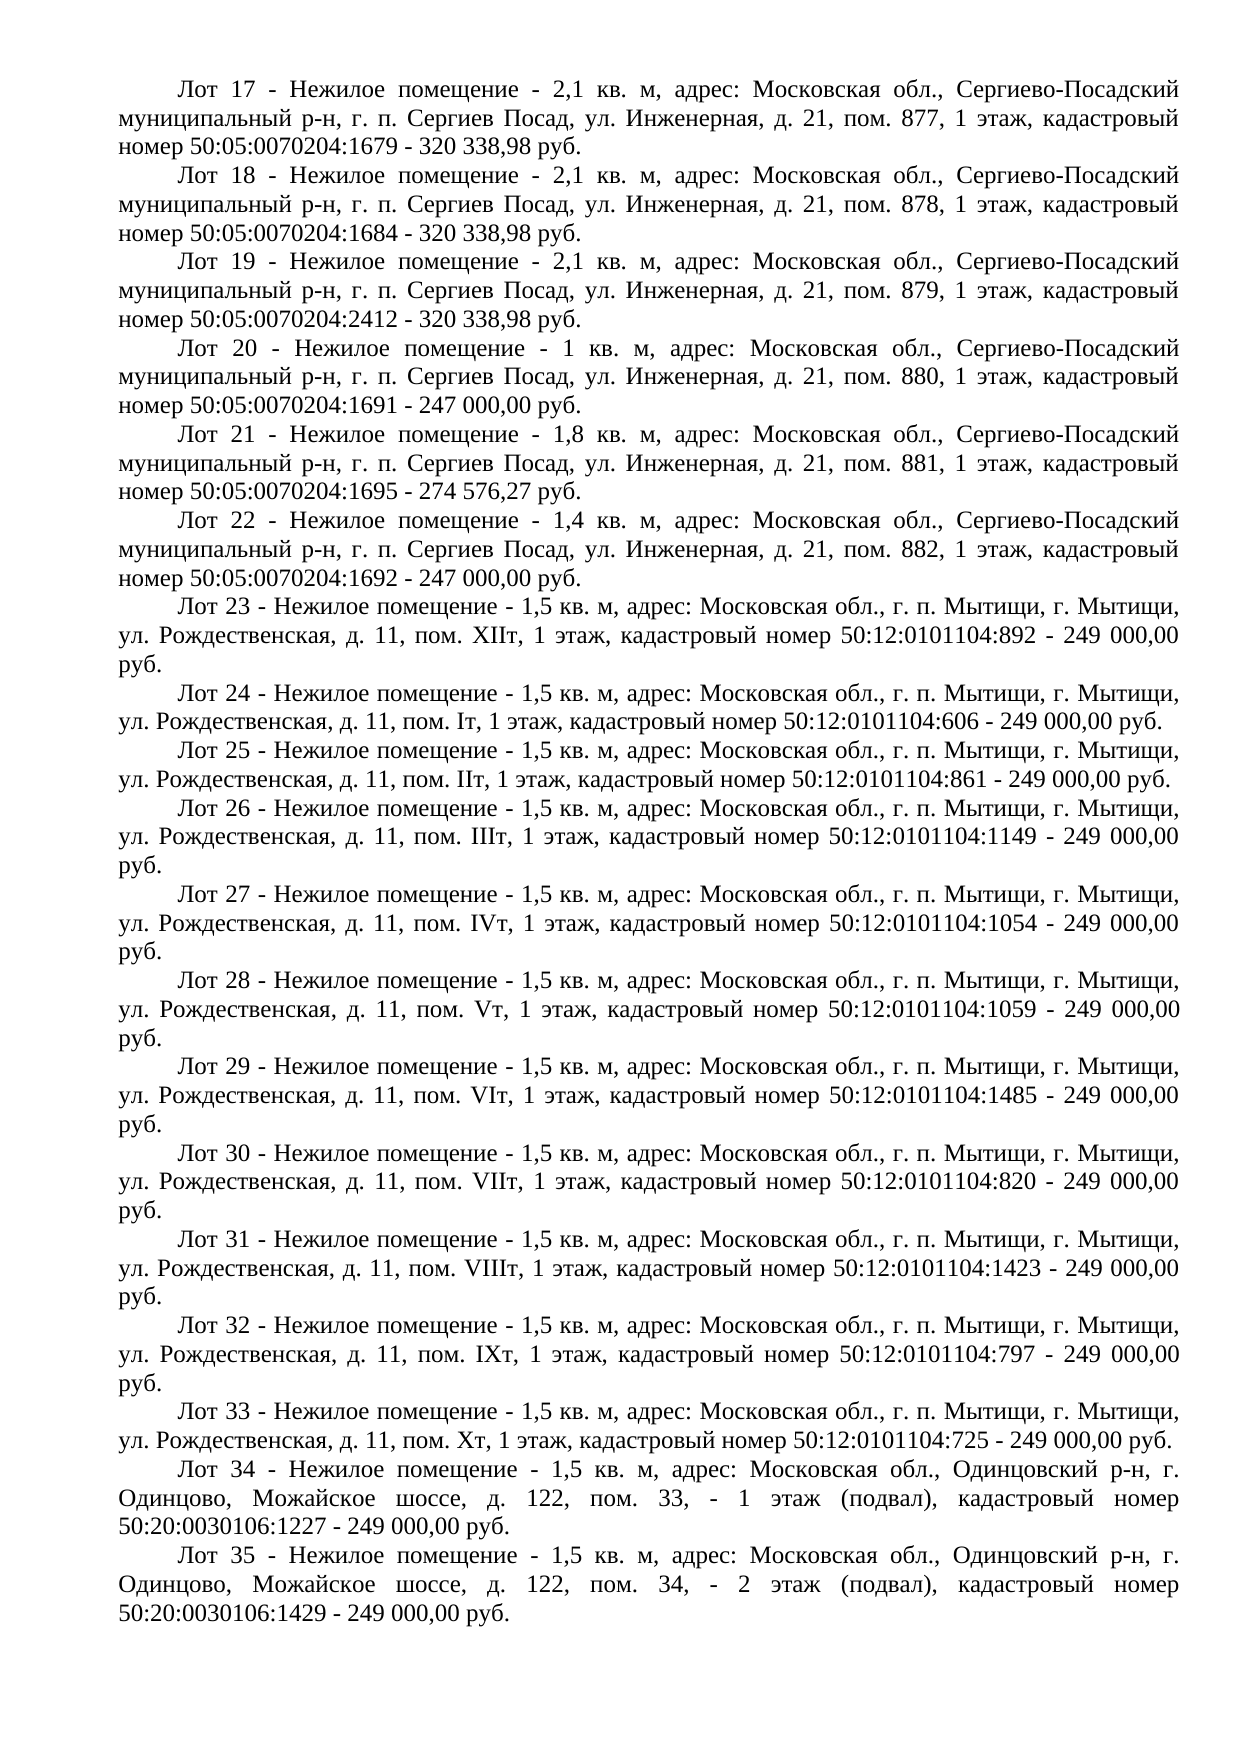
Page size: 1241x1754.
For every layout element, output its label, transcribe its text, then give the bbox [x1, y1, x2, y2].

text Лот 25 - Нежилое помещение - 1,5 кв. м, адрес: Московская обл., г. п. Мытищи, г. Мытищи, ул. Рождественская, д. 11, пом. IIт, 1 этаж, кадастровый номер 50:12:0101104:861 - 249 000,00 руб. [118, 735, 1181, 793]
text Лот 23 - Нежилое помещение - 1,5 кв. м, адрес: Московская обл., г. п. Мытищи, г. Мытищи, ул. Рождественская, д. 11, пом. XIIт, 1 этаж, кадастровый номер 50:12:0101104:892 - 249 000,00 руб. [118, 591, 1181, 678]
text Лот 26 - Нежилое помещение - 1,5 кв. м, адрес: Московская обл., г. п. Мытищи, г. Мытищи, ул. Рождественская, д. 11, пом. IIIт, 1 этаж, кадастровый номер 50:12:0101104:1149 - 249 000,00 руб. [118, 793, 1181, 879]
text Лот 32 - Нежилое помещение - 1,5 кв. м, адрес: Московская обл., г. п. Мытищи, г. Мытищи, ул. Рождественская, д. 11, пом. IXт, 1 этаж, кадастровый номер 50:12:0101104:797 - 249 000,00 руб. [118, 1310, 1181, 1396]
text Лот 22 - Нежилое помещение - 1,4 кв. м, адрес: Московская обл., Сергиево-Посадский муниципальный р-н, г. п. Сергиев Посад, ул. Инженерная, д. 21, пом. 882, 1 этаж, кадастровый номер 50:05:0070204:1692 - 247 000,00 руб. [118, 505, 1181, 591]
text Лот 24 - Нежилое помещение - 1,5 кв. м, адрес: Московская обл., г. п. Мытищи, г. Мытищи, ул. Рождественская, д. 11, пом. Iт, 1 этаж, кадастровый номер 50:12:0101104:606 - 249 000,00 руб. [118, 678, 1181, 735]
text Лот 29 - Нежилое помещение - 1,5 кв. м, адрес: Московская обл., г. п. Мытищи, г. Мытищи, ул. Рождественская, д. 11, пом. VIт, 1 этаж, кадастровый номер 50:12:0101104:1485 - 249 000,00 руб. [118, 1051, 1181, 1138]
text Лот 33 - Нежилое помещение - 1,5 кв. м, адрес: Московская обл., г. п. Мытищи, г. Мытищи, ул. Рождественская, д. 11, пом. Xт, 1 этаж, кадастровый номер 50:12:0101104:725 - 249 000,00 руб. [118, 1396, 1181, 1454]
text Лот 30 - Нежилое помещение - 1,5 кв. м, адрес: Московская обл., г. п. Мытищи, г. Мытищи, ул. Рождественская, д. 11, пом. VIIт, 1 этаж, кадастровый номер 50:12:0101104:820 - 249 000,00 руб. [118, 1138, 1181, 1224]
text Лот 34 - Нежилое помещение - 1,5 кв. м, адрес: Московская обл., Одинцовский р-н, г. Одинцово, Можайское шоссе, д. 122, пом. 33, - 1 этаж (подвал), кадастровый номер 50:20:0030106:1227 - 249 000,00 руб. [118, 1454, 1181, 1540]
text Лот 31 - Нежилое помещение - 1,5 кв. м, адрес: Московская обл., г. п. Мытищи, г. Мытищи, ул. Рождественская, д. 11, пом. VIIIт, 1 этаж, кадастровый номер 50:12:0101104:1423 - 249 000,00 руб. [118, 1224, 1181, 1310]
text Лот 20 - Нежилое помещение - 1 кв. м, адрес: Московская обл., Сергиево-Посадский муниципальный р-н, г. п. Сергиев Посад, ул. Инженерная, д. 21, пом. 880, 1 этаж, кадастровый номер 50:05:0070204:1691 - 247 000,00 руб. [118, 333, 1181, 419]
text Лот 17 - Нежилое помещение - 2,1 кв. м, адрес: Московская обл., Сергиево-Посадский муниципальный р-н, г. п. Сергиев Посад, ул. Инженерная, д. 21, пом. 877, 1 этаж, кадастровый номер 50:05:0070204:1679 - 320 338,98 руб. [118, 74, 1181, 160]
text Лот 35 - Нежилое помещение - 1,5 кв. м, адрес: Московская обл., Одинцовский р-н, г. Одинцово, Можайское шоссе, д. 122, пом. 34, - 2 этаж (подвал), кадастровый номер 50:20:0030106:1429 - 249 000,00 руб. [118, 1540, 1181, 1626]
text Лот 21 - Нежилое помещение - 1,8 кв. м, адрес: Московская обл., Сергиево-Посадский муниципальный р-н, г. п. Сергиев Посад, ул. Инженерная, д. 21, пом. 881, 1 этаж, кадастровый номер 50:05:0070204:1695 - 274 576,27 руб. [118, 419, 1181, 505]
text Лот 27 - Нежилое помещение - 1,5 кв. м, адрес: Московская обл., г. п. Мытищи, г. Мытищи, ул. Рождественская, д. 11, пом. IVт, 1 этаж, кадастровый номер 50:12:0101104:1054 - 249 000,00 руб. [118, 879, 1181, 965]
text Лот 28 - Нежилое помещение - 1,5 кв. м, адрес: Московская обл., г. п. Мытищи, г. Мытищи, ул. Рождественская, д. 11, пом. Vт, 1 этаж, кадастровый номер 50:12:0101104:1059 - 249 000,00 руб. [118, 965, 1181, 1051]
text Лот 19 - Нежилое помещение - 2,1 кв. м, адрес: Московская обл., Сергиево-Посадский муниципальный р-н, г. п. Сергиев Посад, ул. Инженерная, д. 21, пом. 879, 1 этаж, кадастровый номер 50:05:0070204:2412 - 320 338,98 руб. [118, 246, 1181, 333]
text Лот 18 - Нежилое помещение - 2,1 кв. м, адрес: Московская обл., Сергиево-Посадский муниципальный р-н, г. п. Сергиев Посад, ул. Инженерная, д. 21, пом. 878, 1 этаж, кадастровый номер 50:05:0070204:1684 - 320 338,98 руб. [118, 160, 1181, 246]
